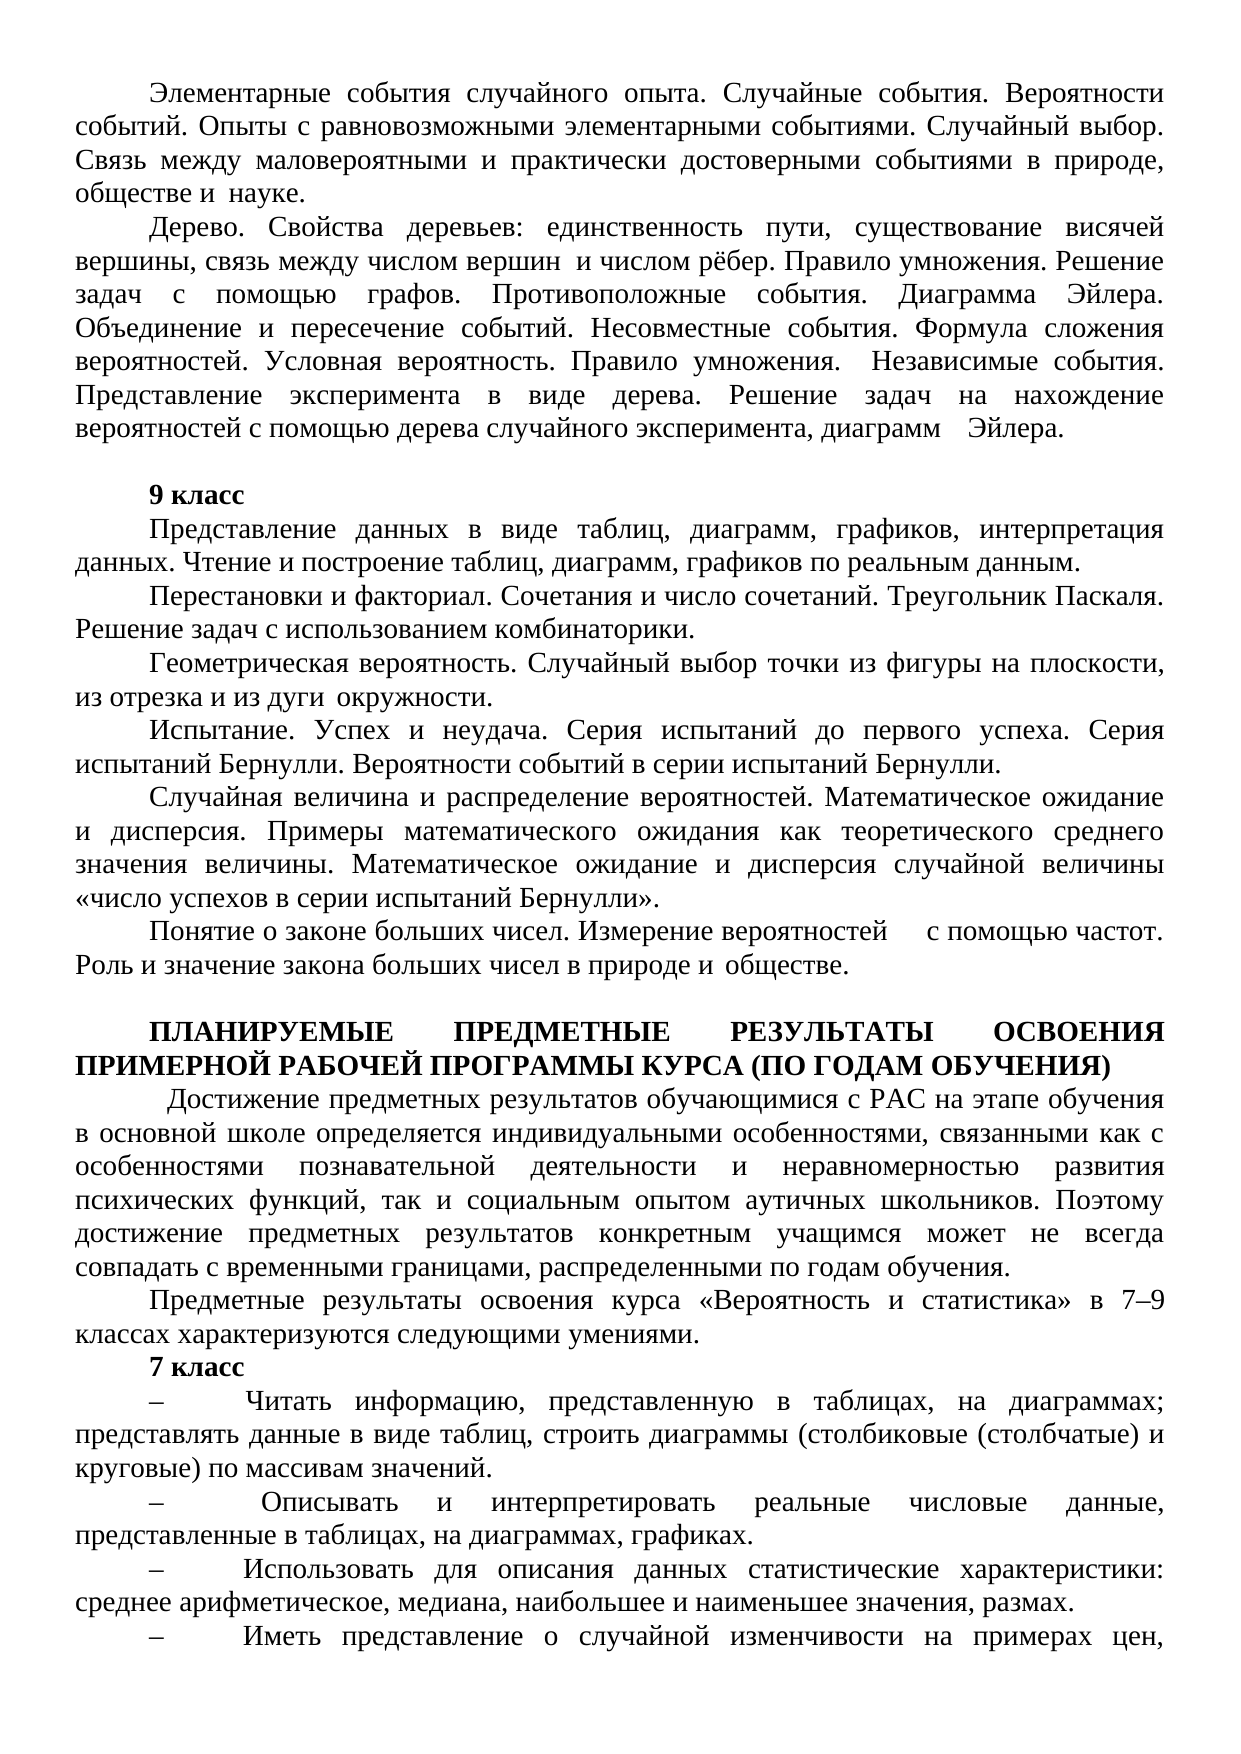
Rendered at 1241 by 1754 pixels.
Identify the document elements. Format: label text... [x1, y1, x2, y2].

text Элементарные события случайного опыта. Случайные события. Вероятности событий. Опыты с равновозможными элементарными событиями. Случайный выбор. Связь между маловероятными и практически достоверными событиями в природе, обществе и науке. [75, 75, 1165, 209]
list Читать информацию, представленную в таблицах, на диаграммах; представлять данные в виде таблиц, строить диаграммы (столбиковые (столбчатые) и круговые) по массивам значений. [75, 1383, 1165, 1484]
text Понятие о законе больших чисел. Измерение вероятностей с помощью частот. Роль и значение закона больших чисел в природе и обществе. [75, 913, 1165, 981]
text Перестановки и факториал. Сочетания и число сочетаний. Треугольник Паскаля. Решение задач с использованием комбинаторики. [75, 578, 1165, 645]
text Геометрическая вероятность. Случайный выбор точки из фигуры на плоскости, из отрезка и из дуги окружности. [75, 645, 1165, 712]
text Испытание. Успех и неудача. Серия испытаний до первого успеха. Серия испытаний Бернулли. Вероятности событий в серии испытаний Бернулли. [75, 712, 1165, 779]
text 9 класс [75, 477, 1165, 511]
text Представление данных в виде таблиц, диаграмм, графиков, интерпретация данных. Чтение и построение таблиц, диаграмм, графиков по реальным данным. [75, 511, 1165, 578]
list Описывать и интерпретировать реальные числовые данные, представленные в таблицах, на диаграммах, графиках. [75, 1484, 1165, 1551]
text 7 класс [75, 1349, 1165, 1383]
list Использовать для описания данных статистические характеристики: среднее арифметическое, медиана, наибольшее и наименьшее значения, размах. [75, 1551, 1165, 1618]
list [75, 1618, 1165, 1651]
text ПЛАНИРУЕМЫЕ ПРЕДМЕТНЫЕ РЕЗУЛЬТАТЫ ОСВОЕНИЯ ПРИМЕРНОЙ РАБОЧЕЙ ПРОГРАММЫ КУРСА (ПО ГОДАМ ОБУЧЕНИЯ) [75, 1014, 1165, 1081]
text Достижение предметных результатов обучающимися с РАС на этапе обучения в основной школе определяется индивидуальными особенностями, связанными как с особенностями познавательной деятельности и неравномерностью развития психических функций, так и социальным опытом аутичных школьников. Поэтому достижение предметных результатов конкретным учащимся может не всегда совпадать с временными границами, распределенными по годам обучения. [75, 1081, 1165, 1282]
text Дерево. Свойства деревьев: единственность пути, существование висячей вершины, связь между числом вершин и числом рёбер. Правило умножения. Решение задач с помощью графов. Противоположные события. Диаграмма Эйлера. Объединение и пересечение событий. Несовместные события. Формула сложения вероятностей. Условная вероятность. Правило умножения. Независимые события. Представление эксперимента в виде дерева. Решение задач на нахождение вероятностей с помощью дерева случайного эксперимента, диаграмм Эйлера. [75, 209, 1165, 444]
text Предметные результаты освоения курса «Вероятность и статистика» в 7–9 классах характеризуются следующими умениями. [75, 1282, 1165, 1349]
text Случайная величина и распределение вероятностей. Математическое ожидание и дисперсия. Примеры математического ожидания как теоретического среднего значения величины. Математическое ожидание и дисперсия случайной величины «число успехов в серии испытаний Бернулли». [75, 779, 1165, 913]
